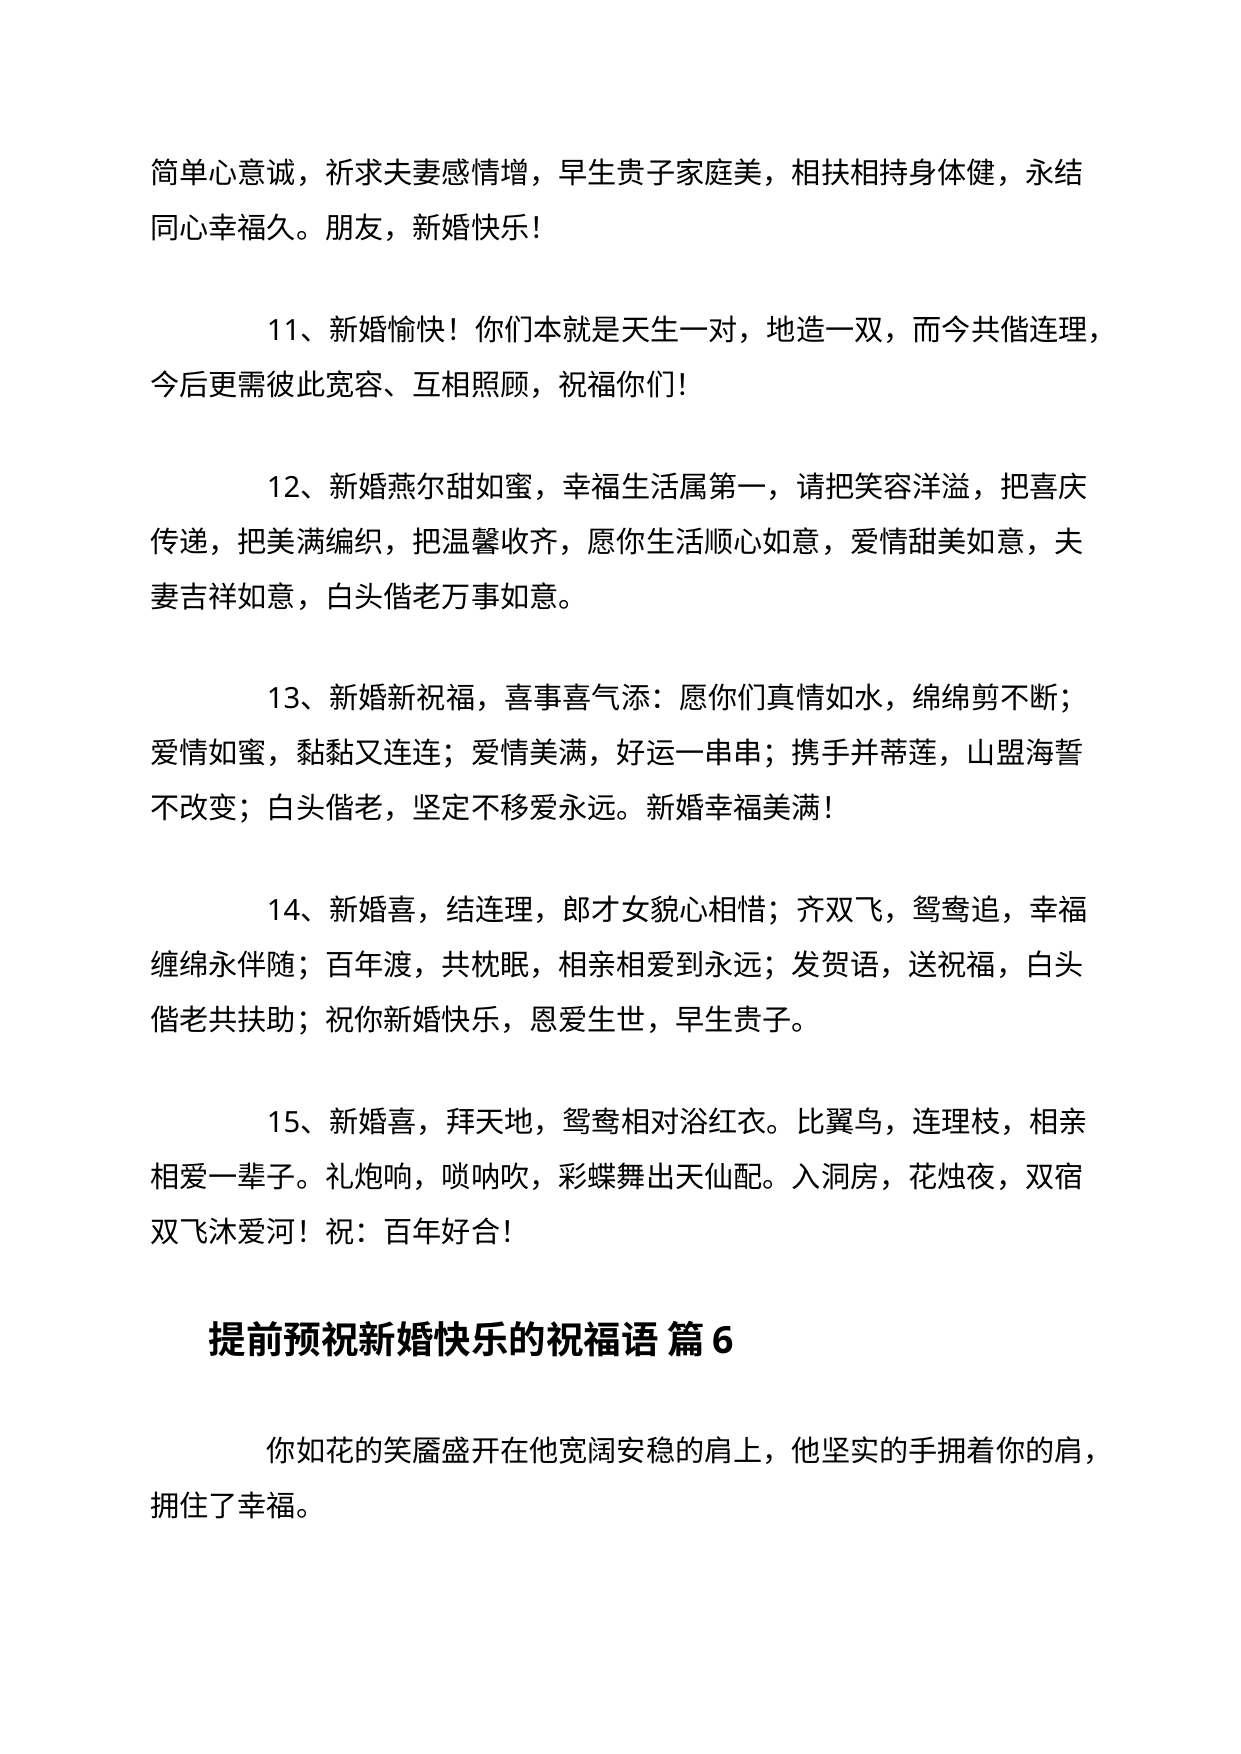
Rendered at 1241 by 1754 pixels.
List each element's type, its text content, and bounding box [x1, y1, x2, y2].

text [150, 150, 1090, 247]
text 提前预祝新婚快乐的祝福语 篇6 [150, 1310, 1090, 1364]
text 11、新婚愉快！你们本就是天生一对，地造一双，而今共偕连理，今后更需彼此宽容、互相照顾，祝福你们！ [150, 307, 1090, 404]
text 13、新婚新祝福，喜事喜气添：愿你们真情如水，绵绵剪不断；爱情如蜜，黏黏又连连；爱情美满，好运一串串；携手并蒂莲，山盟海誓不改变；白头偕老，坚定不移爱永远。新婚幸福美满！ [150, 675, 1090, 827]
text 12、新婚燕尔甜如蜜，幸福生活属第一，请把笑容洋溢，把喜庆传递，把美满编织，把温馨收齐，愿你生活顺心如意，爱情甜美如意，夫妻吉祥如意，白头偕老万事如意。 [150, 463, 1090, 616]
text 15、新婚喜，拜天地，鸳鸯相对浴红衣。比翼鸟，连理枝，相亲相爱一辈子。礼炮响，唢呐吹，彩蝶舞出天仙配。入洞房，花烛夜，双宿双飞沐爱河！祝：百年好合！ [150, 1098, 1090, 1251]
text 你如花的笑靥盛开在他宽阔安稳的肩上，他坚实的手拥着你的肩，拥住了幸福。 [150, 1428, 1090, 1525]
text 14、新婚喜，结连理，郎才女貌心相惜；齐双飞，鸳鸯追，幸福缠绵永伴随；百年渡，共枕眠，相亲相爱到永远；发贺语，送祝福，白头偕老共扶助；祝你新婚快乐，恩爱生世，早生贵子。 [150, 887, 1090, 1039]
